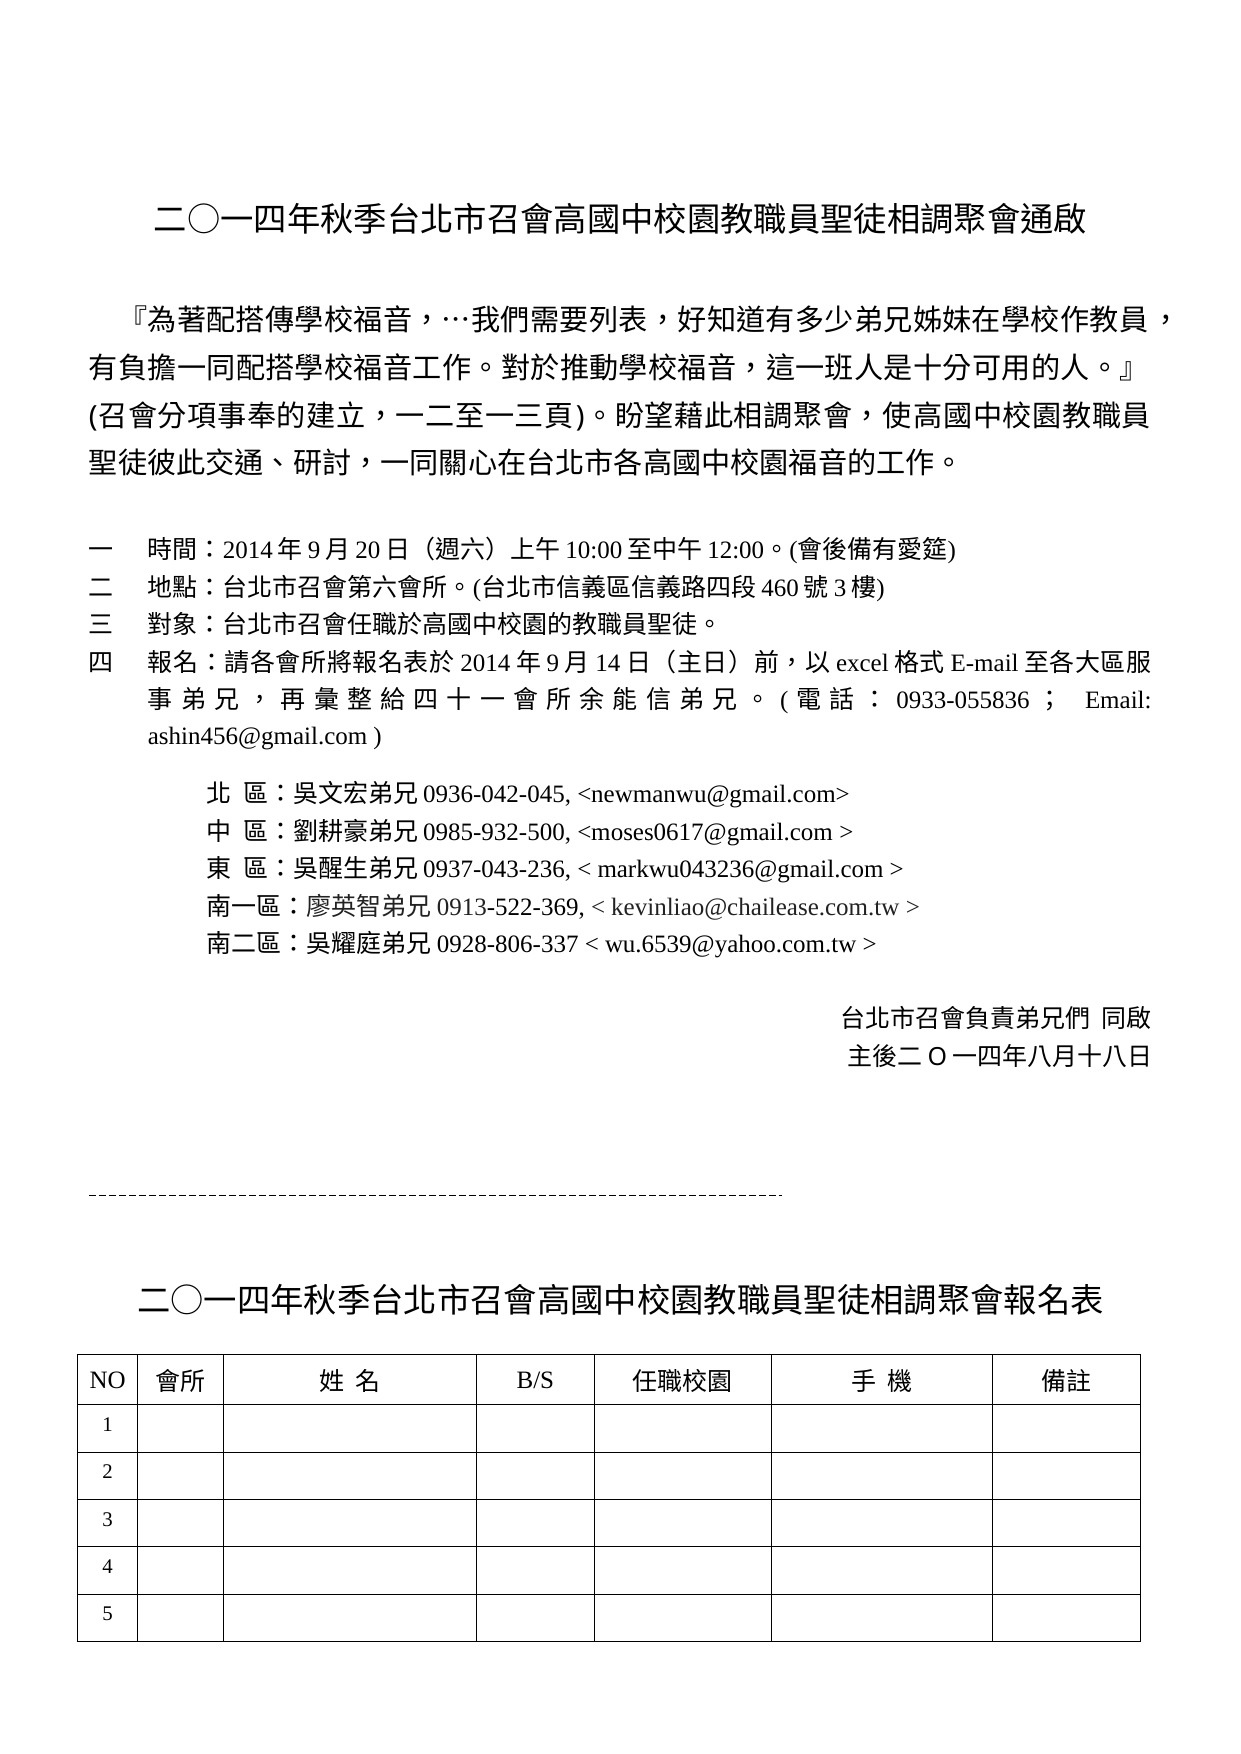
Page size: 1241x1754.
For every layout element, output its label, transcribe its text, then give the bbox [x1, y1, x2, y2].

text 二○一四年秋季台北市召會高國中校園教職員聖徒相調聚會報名表 [89, 1261, 1152, 1336]
table_cell [224, 1453, 476, 1499]
table_cell 1 [78, 1405, 137, 1452]
table_cell [477, 1595, 594, 1641]
table_header 會所 [138, 1355, 223, 1404]
text 四 報名：請各會所將報名表於2014年9月14日（主日）前，以excel格式E-mail至各大區服事弟兄，再彙整給四十一會所余能信弟兄。(電話：0933-055836； Email: ashin456@gmail.com ) [89, 642, 1152, 754]
table_cell [595, 1547, 771, 1593]
text 主後二O一四年八月十八日 [89, 1036, 1152, 1073]
table_cell [477, 1453, 594, 1499]
table_cell [477, 1500, 594, 1546]
table_header B/S [477, 1355, 594, 1404]
table_cell [993, 1595, 1140, 1641]
table_cell [224, 1595, 476, 1641]
text 北 區：吳文宏弟兄0936-042-045, <newmanwu@gmail.com> [89, 773, 1152, 811]
table_cell [138, 1595, 223, 1641]
table_cell [477, 1547, 594, 1593]
table_cell [224, 1500, 476, 1546]
text 『為著配搭傳學校福音，…我們需要列表，好知道有多少弟兄姊妹在學校作教員，有負擔一同配搭學校福音工作。對於推動學校福音，這一班人是十分可用的人。』(召會分項事奉的建立，一二至一三頁)。盼望藉此相調聚會，使高國中校園教職員聖徒彼此交通、研討，一同關心在台北市各高國中校園福音的工作。 [89, 386, 1152, 483]
table_cell [224, 1405, 476, 1452]
text 二○一四年秋季台北市召會高國中校園教職員聖徒相調聚會通啟 [89, 179, 1152, 254]
table_cell [138, 1405, 223, 1452]
table_cell [138, 1453, 223, 1499]
text 一 時間：2014年9月20日（週六）上午10:00至中午12:00。(會後備有愛筵) [89, 529, 1152, 567]
table_header 任職校園 [595, 1355, 771, 1404]
text 二 地點：台北市召會第六會所。(台北市信義區信義路四段460號3樓) [89, 567, 1152, 604]
table_cell [595, 1405, 771, 1452]
table_cell [993, 1405, 1140, 1452]
text 東 區：吳醒生弟兄0937-043-236, < markwu043236@gmail.com > [134, 848, 1152, 886]
table_cell [772, 1500, 992, 1546]
table_cell [224, 1547, 476, 1593]
text 『為著配搭傳學校福音，…我們需要列表，好知道有多少弟兄姊妹在學校作教員，有負擔一同配搭學校福音工作。對於推動學校福音，這一班人是十分可用的人。』(召會分項事奉的建立，一二至一三頁)。盼望藉此相調聚會，使高國中校園教職員聖徒彼此交通、研討，一同關心在台北市各高國中校園福音的工作。 [89, 292, 1152, 344]
table_cell [595, 1595, 771, 1641]
table_cell [595, 1500, 771, 1546]
text 南二區：吳耀庭弟兄0928-806-337 < wu.6539@yahoo.com.tw > [134, 923, 1152, 961]
table_cell [993, 1547, 1140, 1593]
table_header 手 機 [772, 1355, 992, 1404]
text 台北市召會負責弟兄們 同啟 [89, 998, 1152, 1036]
table_cell [993, 1500, 1140, 1546]
text 南一區：廖英智弟兄0913-522-369, < kevinliao@chailease.com.tw > [134, 886, 1152, 923]
table_cell 3 [78, 1500, 137, 1546]
table_header 姓 名 [224, 1355, 476, 1404]
table_cell 2 [78, 1453, 137, 1499]
text 三 對象：台北市召會任職於高國中校園的教職員聖徒。 [89, 604, 1152, 642]
text 中 區：劉耕豪弟兄0985-932-500, <moses0617@gmail.com > [134, 811, 1152, 848]
table_cell [993, 1453, 1140, 1499]
table_header 備註 [993, 1355, 1140, 1404]
table_cell [138, 1547, 223, 1593]
table_cell [477, 1405, 594, 1452]
table_cell [595, 1453, 771, 1499]
table_cell [772, 1405, 992, 1452]
table_cell [772, 1547, 992, 1593]
table_cell 4 [78, 1547, 137, 1593]
table_cell [138, 1500, 223, 1546]
table_cell [772, 1453, 992, 1499]
table_cell 5 [78, 1595, 137, 1641]
table_header NO [78, 1355, 137, 1404]
table_cell [772, 1595, 992, 1641]
